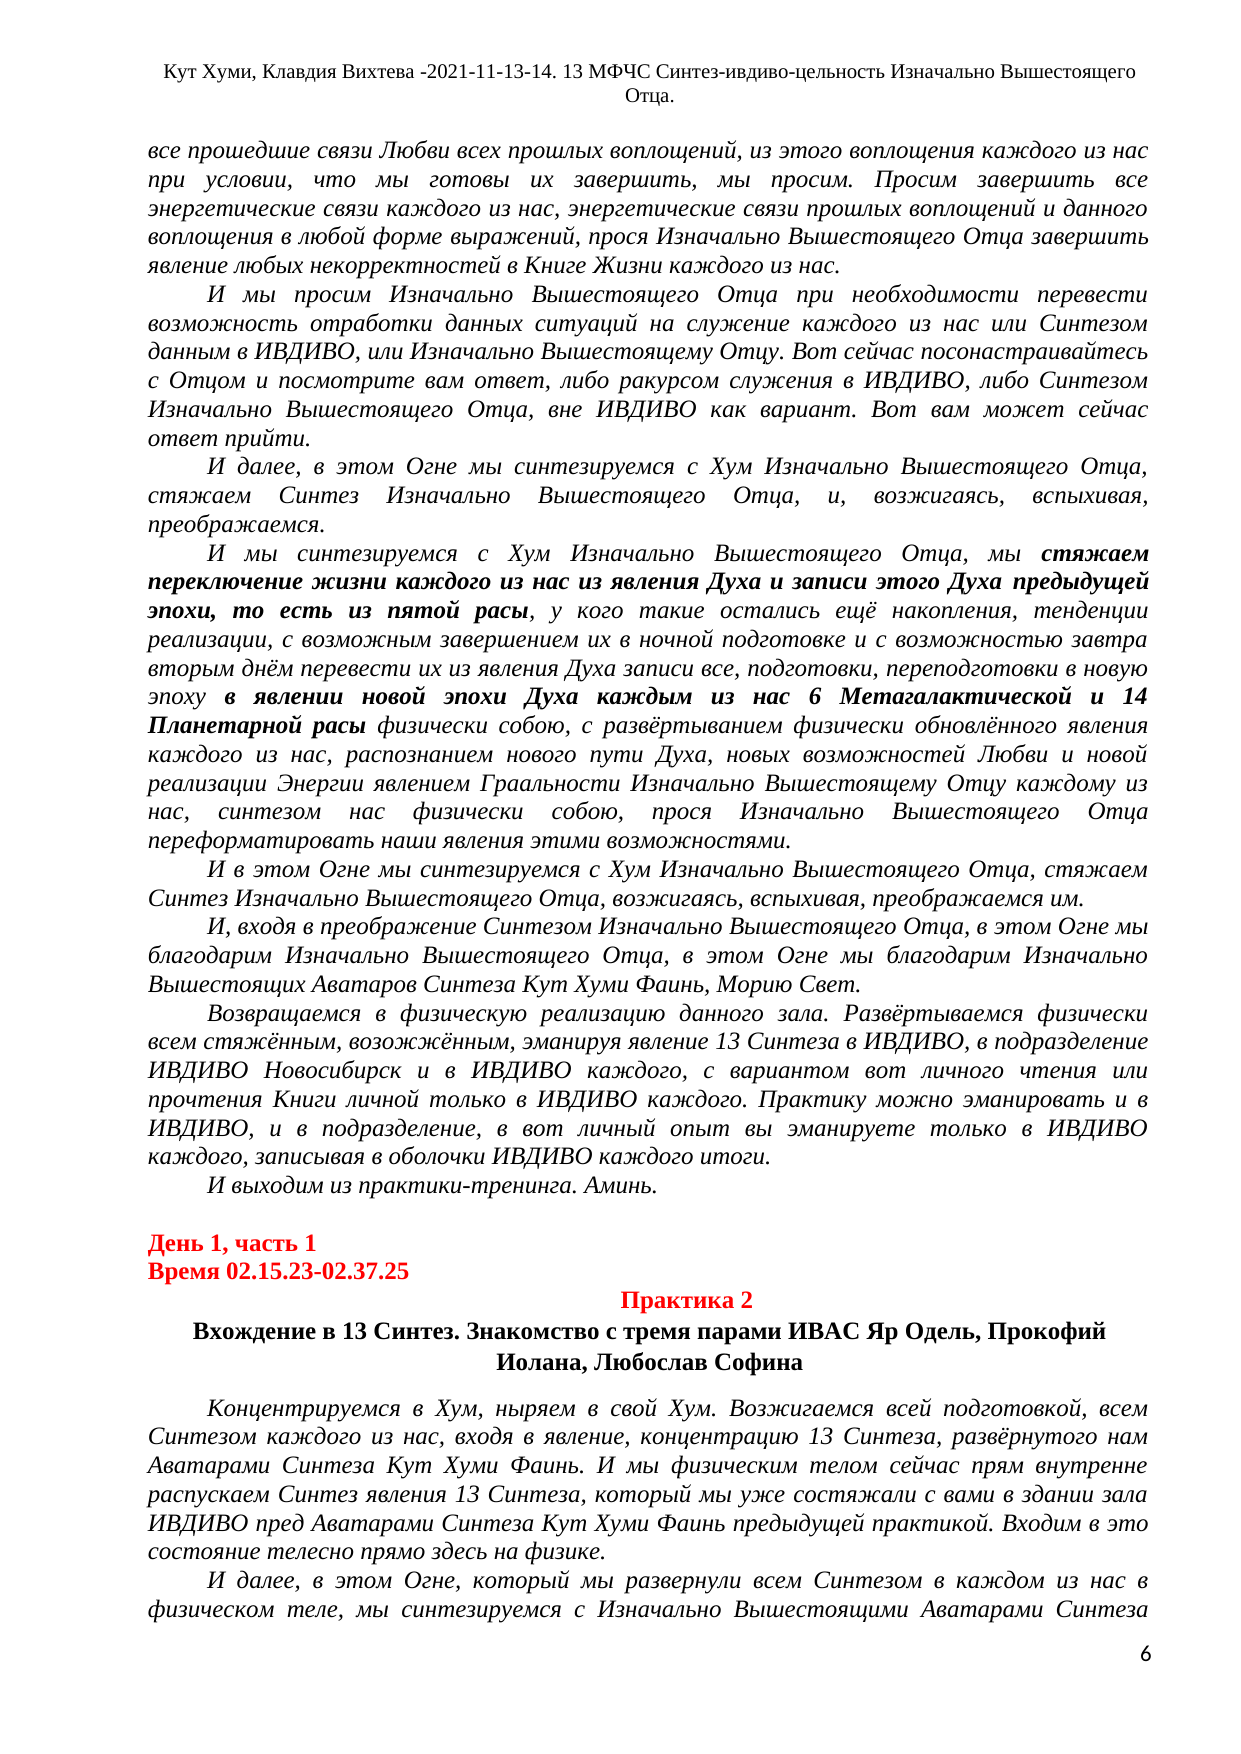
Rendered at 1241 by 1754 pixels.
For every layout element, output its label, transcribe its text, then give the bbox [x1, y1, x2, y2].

text И мы просим Изначально Вышестоящего Отца при необходимости перевести возможность отработки данных ситуаций на служение каждого из нас или Синтезом данным в ИВДИВО, или Изначально Вышестоящему Отцу. Вот сейчас посонастраивайтесь с Отцом и посмотрите вам ответ, либо ракурсом служения в ИВДИВО, либо Синтезом Изначально Вышестоящего Отца, вне ИВДИВО как вариант. Вот вам может сейчас ответ прийти. [148, 279, 1152, 451]
text Концентрируемся в Хум, ныряем в свой Хум. Возжигаемся всей подготовкой, всем Синтезом каждого из нас, входя в явление, концентрацию 13 Синтеза, развёрнутого нам Аватарами Синтеза Кут Хуми Фаинь. И мы физическим телом сейчас прям внутренне распускаем Синтез явления 13 Синтеза, который мы уже состяжали с вами в здании зала ИВДИВО пред Аватарами Синтеза Кут Хуми Фаинь предыдущей практикой. Входим в это состояние телесно прямо здесь на физике. [148, 1393, 1152, 1565]
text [148, 135, 1152, 279]
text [148, 1565, 1152, 1623]
text Вхождение в 13 Синтез. Знакомство с тремя парами ИВАС Яр Одель, Прокофий Иолана, Любослав Софина [148, 1316, 1152, 1376]
text День 1, часть 1 [148, 1228, 1152, 1256]
text И, входя в преображение Синтезом Изначально Вышестоящего Отца, в этом Огне мы благодарим Изначально Вышестоящего Отца, в этом Огне мы благодарим Изначально Вышестоящих Аватаров Синтеза Кут Хуми Фаинь, Морию Свет. [148, 911, 1152, 998]
text Возвращаемся в физическую реализацию данного зала. Развёртываемся физически всем стяжённым, возожжённым, эманируя явление 13 Синтеза в ИВДИВО, в подразделение ИВДИВО Новосибирск и в ИВДИВО каждого, с вариантом вот личного чтения или прочтения Книги личной только в ИВДИВО каждого. Практику можно эманировать и в ИВДИВО, и в подразделение, в вот личный опыт вы эманируете только в ИВДИВО каждого, записывая в оболочки ИВДИВО каждого итоги. [148, 998, 1152, 1170]
text И в этом Огне мы синтезируемся с Хум Изначально Вышестоящего Отца, стяжаем Синтез Изначально Вышестоящего Отца, возжигаясь, вспыхивая, преображаемся им. [148, 854, 1152, 911]
text И выходим из практики-тренинга. Аминь. [148, 1170, 1152, 1199]
text Практика 2 [148, 1285, 1152, 1314]
text И мы синтезируемся с Хум Изначально Вышестоящего Отца, мы стяжаем переключение жизни каждого из нас из явления Духа и записи этого Духа предыдущей эпохи, то есть из пятой расы, у кого такие остались ещё накопления, тенденции реализации, с возможным завершением их в ночной подготовке и с возможностью завтра вторым днём перевести их из явления Духа записи все, подготовки, переподготовки в новую эпоху в явлении новой эпохи Духа каждым из нас 6 Метагалактической и 14 Планетарной расы физически собою, с развёртыванием физически обновлённого явления каждого из нас, распознанием нового пути Духа, новых возможностей Любви и новой реализации Энергии явлением Граальности Изначально Вышестоящему Отцу каждому из нас, синтезом нас физически собою, прося Изначально Вышестоящего Отца переформатировать наши явления этими возможностями. [148, 538, 1152, 854]
text И далее, в этом Огне мы синтезируемся с Хум Изначально Вышестоящего Отца, стяжаем Синтез Изначально Вышестоящего Отца, и, возжигаясь, вспыхивая, преображаемся. [148, 451, 1152, 538]
text Время 02.15.23-02.37.25 [148, 1256, 1152, 1285]
